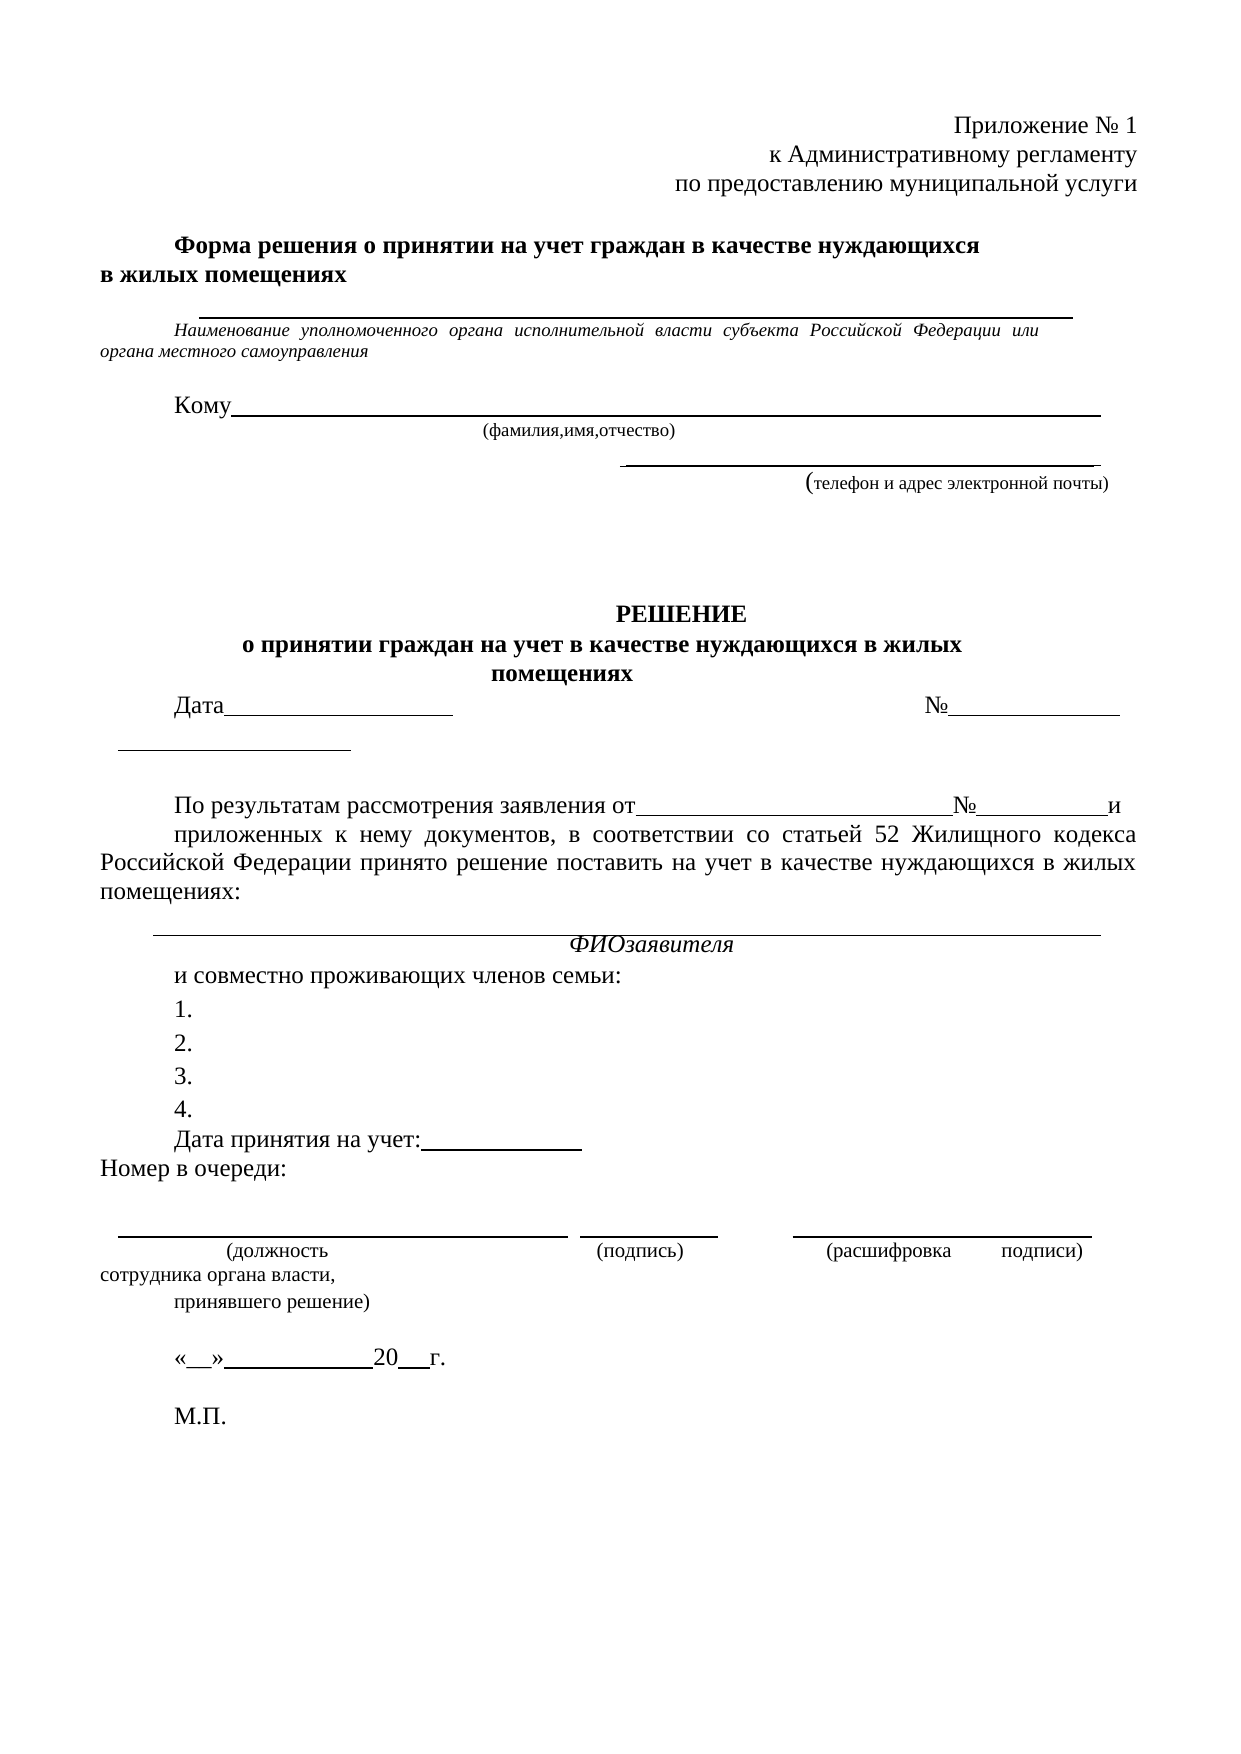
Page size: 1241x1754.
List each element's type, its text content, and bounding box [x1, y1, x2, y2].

text принявшего решение) [100, 1286, 1192, 1314]
text приложенных к нему документов, в соответствии со статьей 52 Жилищного кодекса Российской Федерации принято решение поставить на учет в качестве нуждающихся в жилых помещениях: [100, 819, 1137, 905]
text 1. [100, 990, 1192, 1024]
text о принятии граждан на учет в качестве нуждающихся в жилых помещениях [100, 629, 1024, 687]
text (телефон и адрес электронной почты) [100, 462, 1192, 495]
text Наименование уполномоченного органа исполнительной власти субъекта Российской Федерации или органа местного самоуправления [100, 313, 1040, 362]
text «__» 20 г. [100, 1342, 1192, 1371]
text к Административному регламенту [100, 139, 1137, 168]
text и совместно проживающих членов семьи: [100, 957, 1192, 990]
text ФИОзаявителя [100, 934, 1129, 957]
text Дата № [100, 687, 1192, 720]
text Дата принятия на учет: Номер в очереди: [100, 1124, 582, 1182]
text Приложение № 1 [100, 110, 1137, 139]
text М.П. [100, 1401, 1192, 1430]
text 3. [100, 1058, 1192, 1091]
text (фамилия,имя,отчество) [100, 419, 1192, 441]
text По результатам рассмотрения заявления от № и [100, 790, 1192, 819]
text 2. [100, 1024, 1192, 1058]
text по предоставлению муниципальной услуги [100, 168, 1137, 197]
text РЕШЕНИЕ [100, 596, 1189, 629]
text 4. [100, 1091, 1192, 1124]
text Кому [100, 390, 1192, 419]
text Форма решения о принятии на учет граждан в качестве нуждающихся в жилых помещениях [100, 231, 980, 288]
text (должность (подпись) (расшифровка подписи) сотрудника органа власти, [100, 1232, 1083, 1286]
